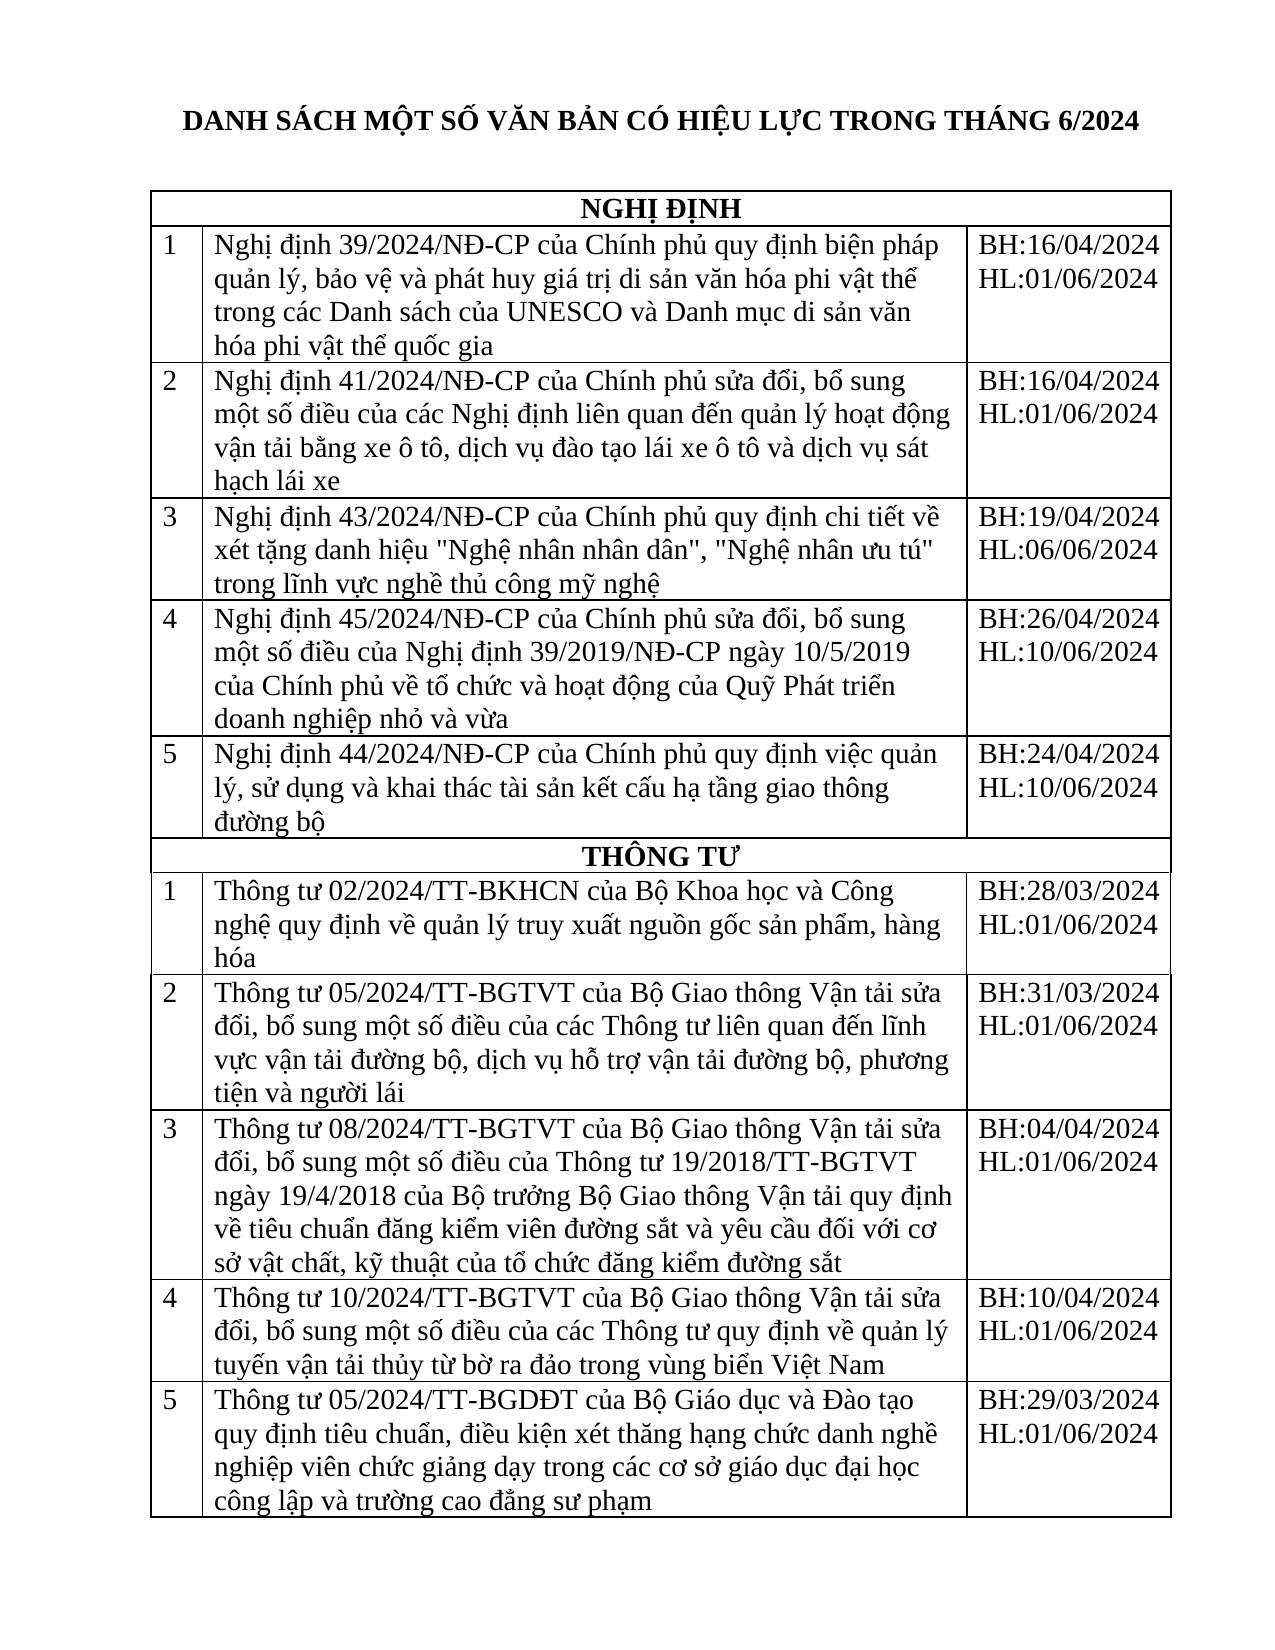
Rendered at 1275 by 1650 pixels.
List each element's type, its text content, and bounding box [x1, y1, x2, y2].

table_cell BH:31/03/2024 HL:01/06/2024 [968, 974, 1170, 1109]
table_cell 4 [152, 1280, 202, 1381]
table_cell BH:16/04/2024 HL:01/06/2024 [968, 363, 1170, 497]
table_cell Nghị định 41/2024/NĐ-CP của Chính phủ sửa đổi, bổ sung một số điều của các Nghị định liên quan đến quản lý hoạt động vận tải bằng xe ô tô, dịch vụ đào tạo lái xe ô tô và dịch vụ sát hạch lái xe [203, 363, 966, 497]
table_cell THÔNG TƯ [152, 839, 1170, 872]
table_cell 5 [152, 1382, 202, 1516]
table_cell Thông tư 08/2024/TT-BGTVT của Bộ Giao thông Vận tải sửa đổi, bổ sung một số điều của Thông tư 19/2018/TT-BGTVT ngày 19/4/2018 của Bộ trưởng Bộ Giao thông Vận tải quy định về tiêu chuẩn đăng kiểm viên đường sắt và yêu cầu đối với cơ sở vật chất, kỹ thuật của tổ chức đăng kiểm đường sắt [203, 1111, 966, 1278]
table_cell 3 [152, 499, 202, 599]
table_header NGHỊ ĐỊNH [152, 192, 1170, 225]
table_cell 4 [152, 601, 202, 735]
table_cell 1 [152, 873, 202, 974]
table_cell BH:24/04/2024 HL:10/06/2024 [968, 737, 1170, 837]
table_cell Nghị định 44/2024/NĐ-CP của Chính phủ quy định việc quản lý, sử dụng và khai thác tài sản kết cấu hạ tầng giao thông đường bộ [203, 737, 966, 837]
table_cell Nghị định 45/2024/NĐ-CP của Chính phủ sửa đổi, bổ sung một số điều của Nghị định 39/2019/NĐ-CP ngày 10/5/2019 của Chính phủ về tổ chức và hoạt động của Quỹ Phát triển doanh nghiệp nhỏ và vừa [203, 601, 966, 735]
table_cell Thông tư 05/2024/TT-BGDĐT của Bộ Giáo dục và Đào tạo quy định tiêu chuẩn, điều kiện xét thăng hạng chức danh nghề nghiệp viên chức giảng dạy trong các cơ sở giáo dục đại học công lập và trường cao đẳng sư phạm [203, 1382, 966, 1516]
table_cell Nghị định 43/2024/NĐ-CP của Chính phủ quy định chi tiết về xét tặng danh hiệu "Nghệ nhân nhân dân", "Nghệ nhân ưu tú" trong lĩnh vực nghề thủ công mỹ nghệ [203, 499, 966, 599]
table_cell Thông tư 02/2024/TT-BKHCN của Bộ Khoa học và Công nghệ quy định về quản lý truy xuất nguồn gốc sản phẩm, hàng hóa [203, 873, 966, 974]
table_cell BH:26/04/2024 HL:10/06/2024 [968, 601, 1170, 735]
table_cell 2 [152, 363, 202, 497]
table_cell BH:04/04/2024 HL:01/06/2024 [968, 1111, 1170, 1278]
table_cell BH:16/04/2024 HL:01/06/2024 [968, 227, 1170, 361]
table_cell Thông tư 10/2024/TT-BGTVT của Bộ Giao thông Vận tải sửa đổi, bổ sung một số điều của các Thông tư quy định về quản lý tuyến vận tải thủy từ bờ ra đảo trong vùng biển Việt Nam [203, 1280, 966, 1381]
table_cell 3 [152, 1111, 202, 1278]
table_cell Nghị định 39/2024/NĐ-CP của Chính phủ quy định biện pháp quản lý, bảo vệ và phát huy giá trị di sản văn hóa phi vật thể trong các Danh sách của UNESCO và Danh mục di sản văn hóa phi vật thể quốc gia [203, 227, 966, 361]
table_cell BH:29/03/2024 HL:01/06/2024 [968, 1382, 1170, 1516]
table_cell BH:28/03/2024 HL:01/06/2024 [967, 872, 1170, 974]
table_cell 2 [152, 975, 202, 1109]
table_cell 1 [152, 227, 202, 361]
table_cell BH:19/04/2024 HL:06/06/2024 [968, 499, 1170, 599]
text DANH SÁCH MỘT SỐ VĂN BẢN CÓ HIỆU LỰC TRONG THÁNG 6/2024 [150, 103, 1172, 137]
table_cell BH:10/04/2024 HL:01/06/2024 [968, 1280, 1170, 1381]
table_cell 5 [152, 737, 202, 837]
table_cell Thông tư 05/2024/TT-BGTVT của Bộ Giao thông Vận tải sửa đổi, bổ sung một số điều của các Thông tư liên quan đến lĩnh vực vận tải đường bộ, dịch vụ hỗ trợ vận tải đường bộ, phương tiện và người lái [203, 975, 966, 1109]
